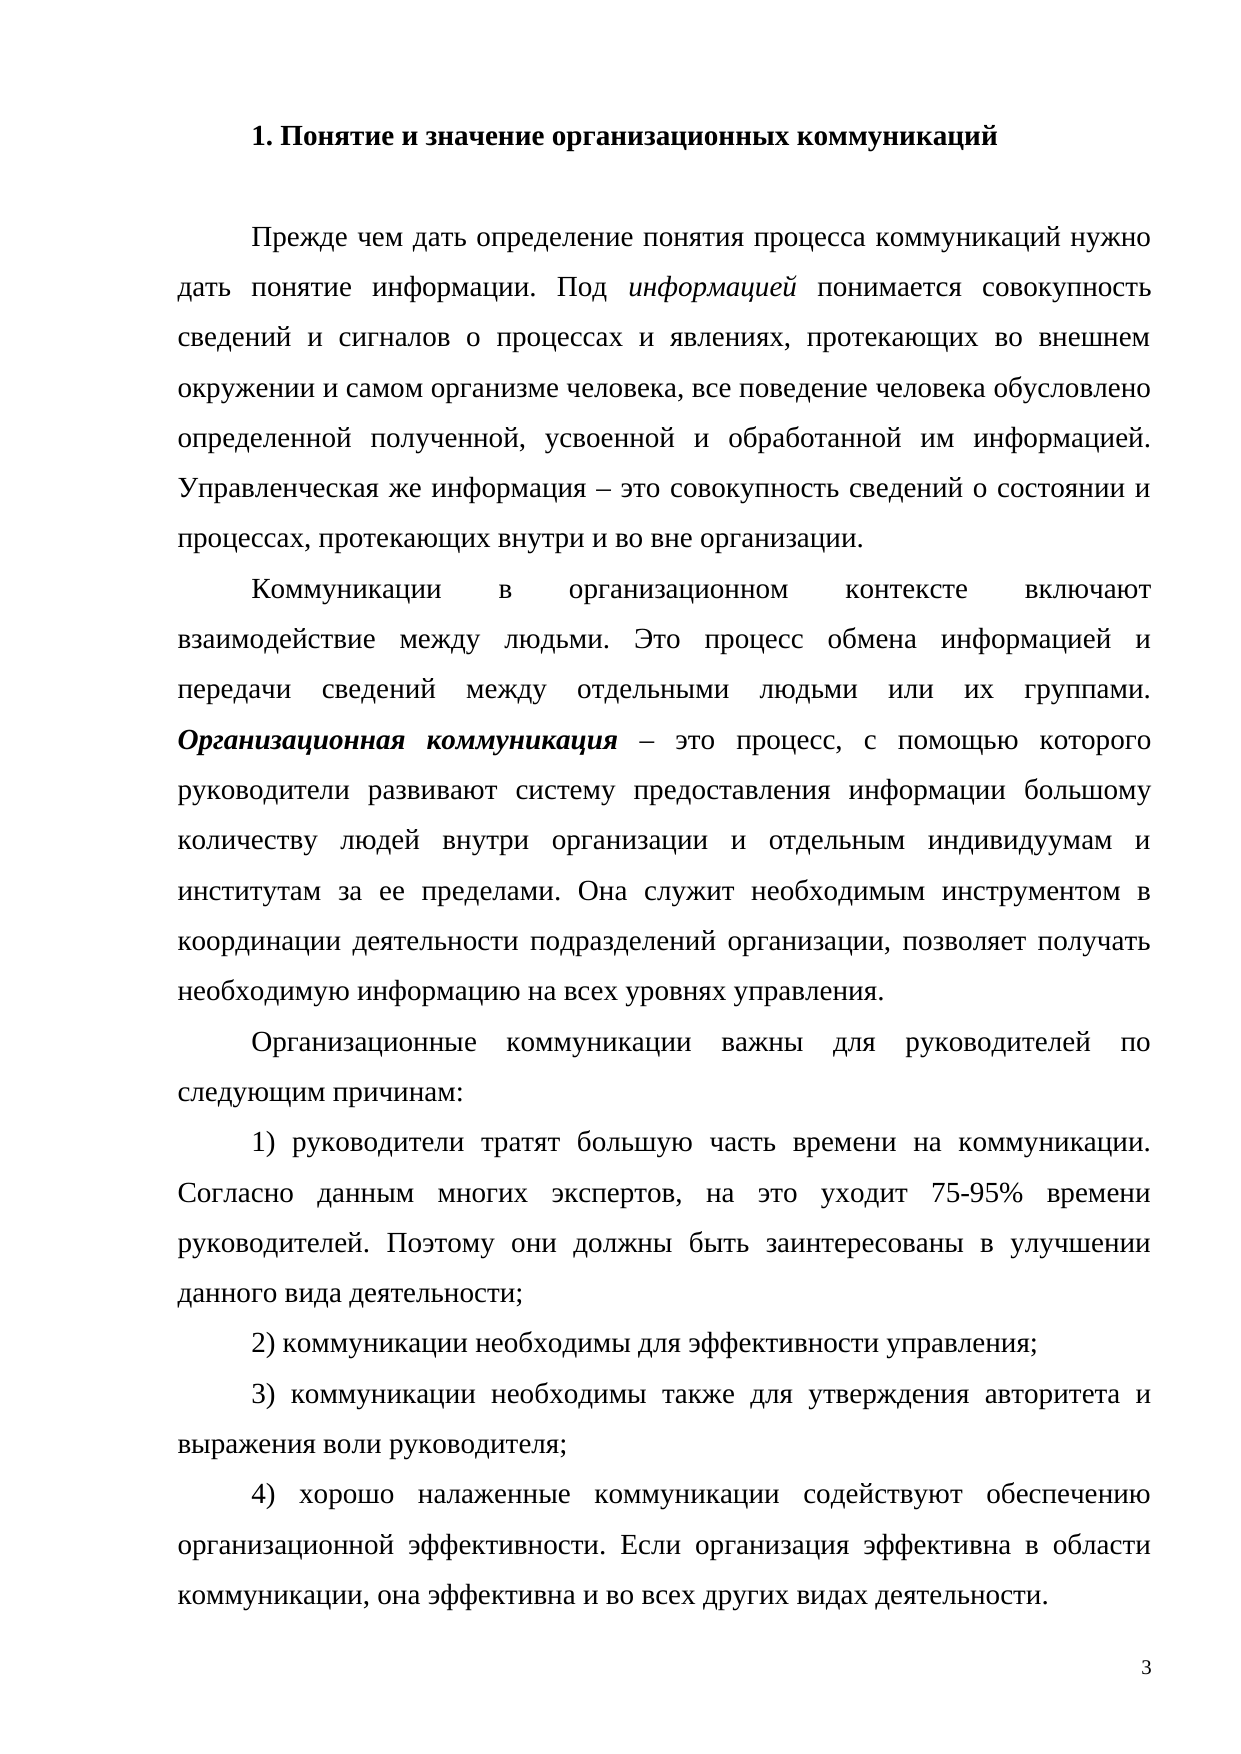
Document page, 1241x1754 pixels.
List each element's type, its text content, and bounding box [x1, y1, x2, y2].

text 3) коммуникации необходимы также для утверждения авторитета и выражения воли руководителя; [177, 1376, 1152, 1460]
text 2) коммуникации необходимы для эффективности управления; [177, 1326, 1152, 1359]
text Прежде чем дать определение понятия процесса коммуникаций нужно дать понятие информации. Под информацией понимается совокупность сведений и сигналов о процессах и явлениях, протекающих во внешнем окружении и самом организме человека, все поведение человека обусловлено определенной полученной, усвоенной и обработанной им информацией. Управленческая же информация – это совокупность сведений о состоянии и процессах, протекающих внутри и во вне организации. [177, 219, 1152, 554]
text 1) руководители тратят большую часть времени на коммуникации. Согласно данным многих экспертов, на это уходит 75-95% времени руководителей. Поэтому они должны быть заинтересованы в улучшении данного вида деятельности; [177, 1124, 1152, 1309]
text Организационные коммуникации важны для руководителей по следующим причинам: [177, 1024, 1152, 1108]
text Коммуникации в организационном контексте включают взаимодействие между людьми. Это процесс обмена информацией и передачи сведений между отдельными людьми или их группами. Организационная коммуникация – это процесс, с помощью которого руководители развивают систему предоставления информации большому количеству людей внутри организации и отдельным индивидуумам и институтам за ее пределами. Она служит необходимым инструментом в координации деятельности подразделений организации, позволяет получать необходимую информацию на всех уровнях управления. [177, 571, 1152, 1007]
text 4) хорошо налаженные коммуникации содействуют обеспечению организационной эффективности. Если организация эффективна в области коммуникации, она эффективна и во всех других видах деятельности. [177, 1477, 1152, 1611]
text 1. Понятие и значение организационных коммуникаций [177, 118, 1152, 152]
